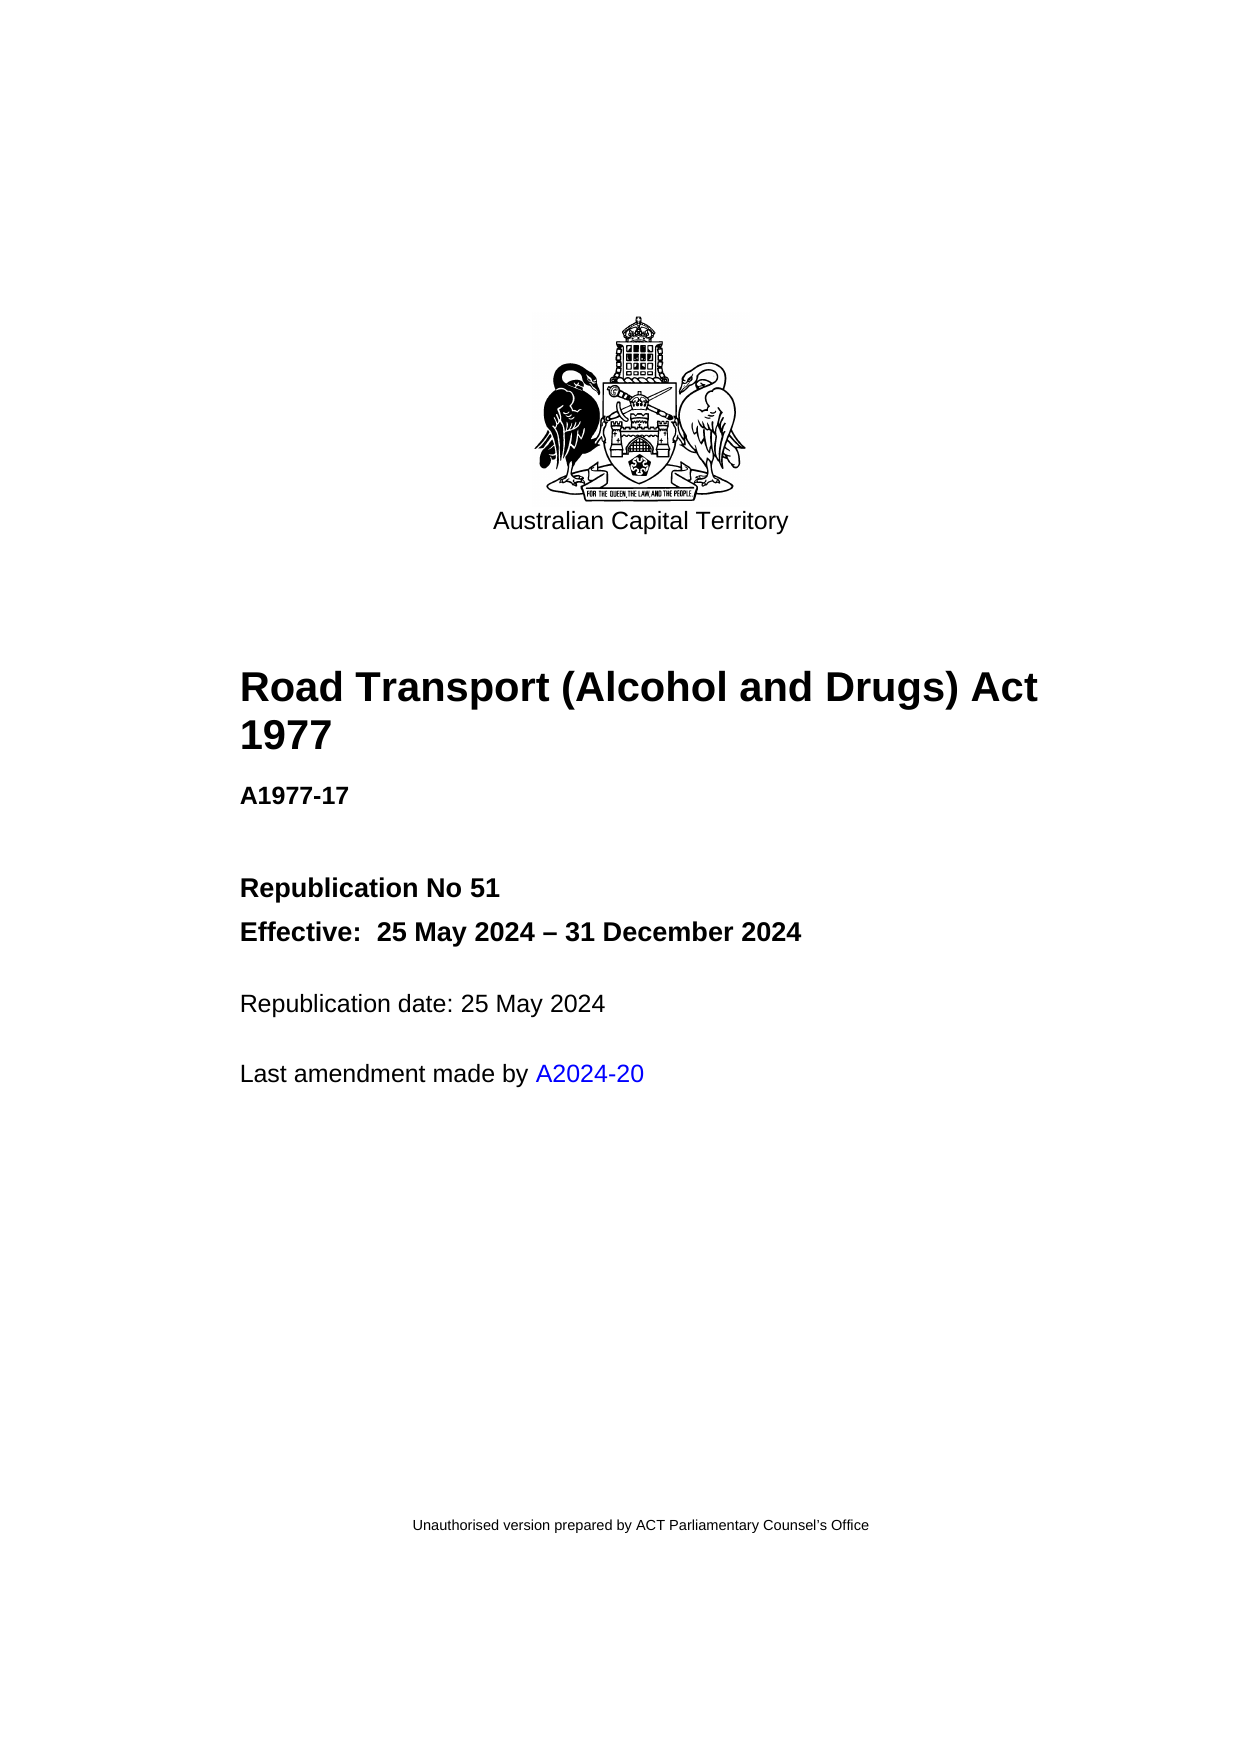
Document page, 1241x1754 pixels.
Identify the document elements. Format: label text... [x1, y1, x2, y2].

text Australian Capital Territory [239, 506, 1042, 535]
text Road Transport (Alcohol and Drugs) Act 1977 [239, 662, 1042, 758]
text Last amendment made by A2024-20 [239, 1059, 1042, 1088]
text Republication date: 25 May 2024 [239, 989, 1042, 1017]
picture [531, 312, 751, 507]
text Effective: 25 May 2024 – 31 December 2024 [239, 916, 1042, 947]
text A1977-17 [239, 781, 1042, 809]
text Republication No 51 [239, 872, 1042, 903]
